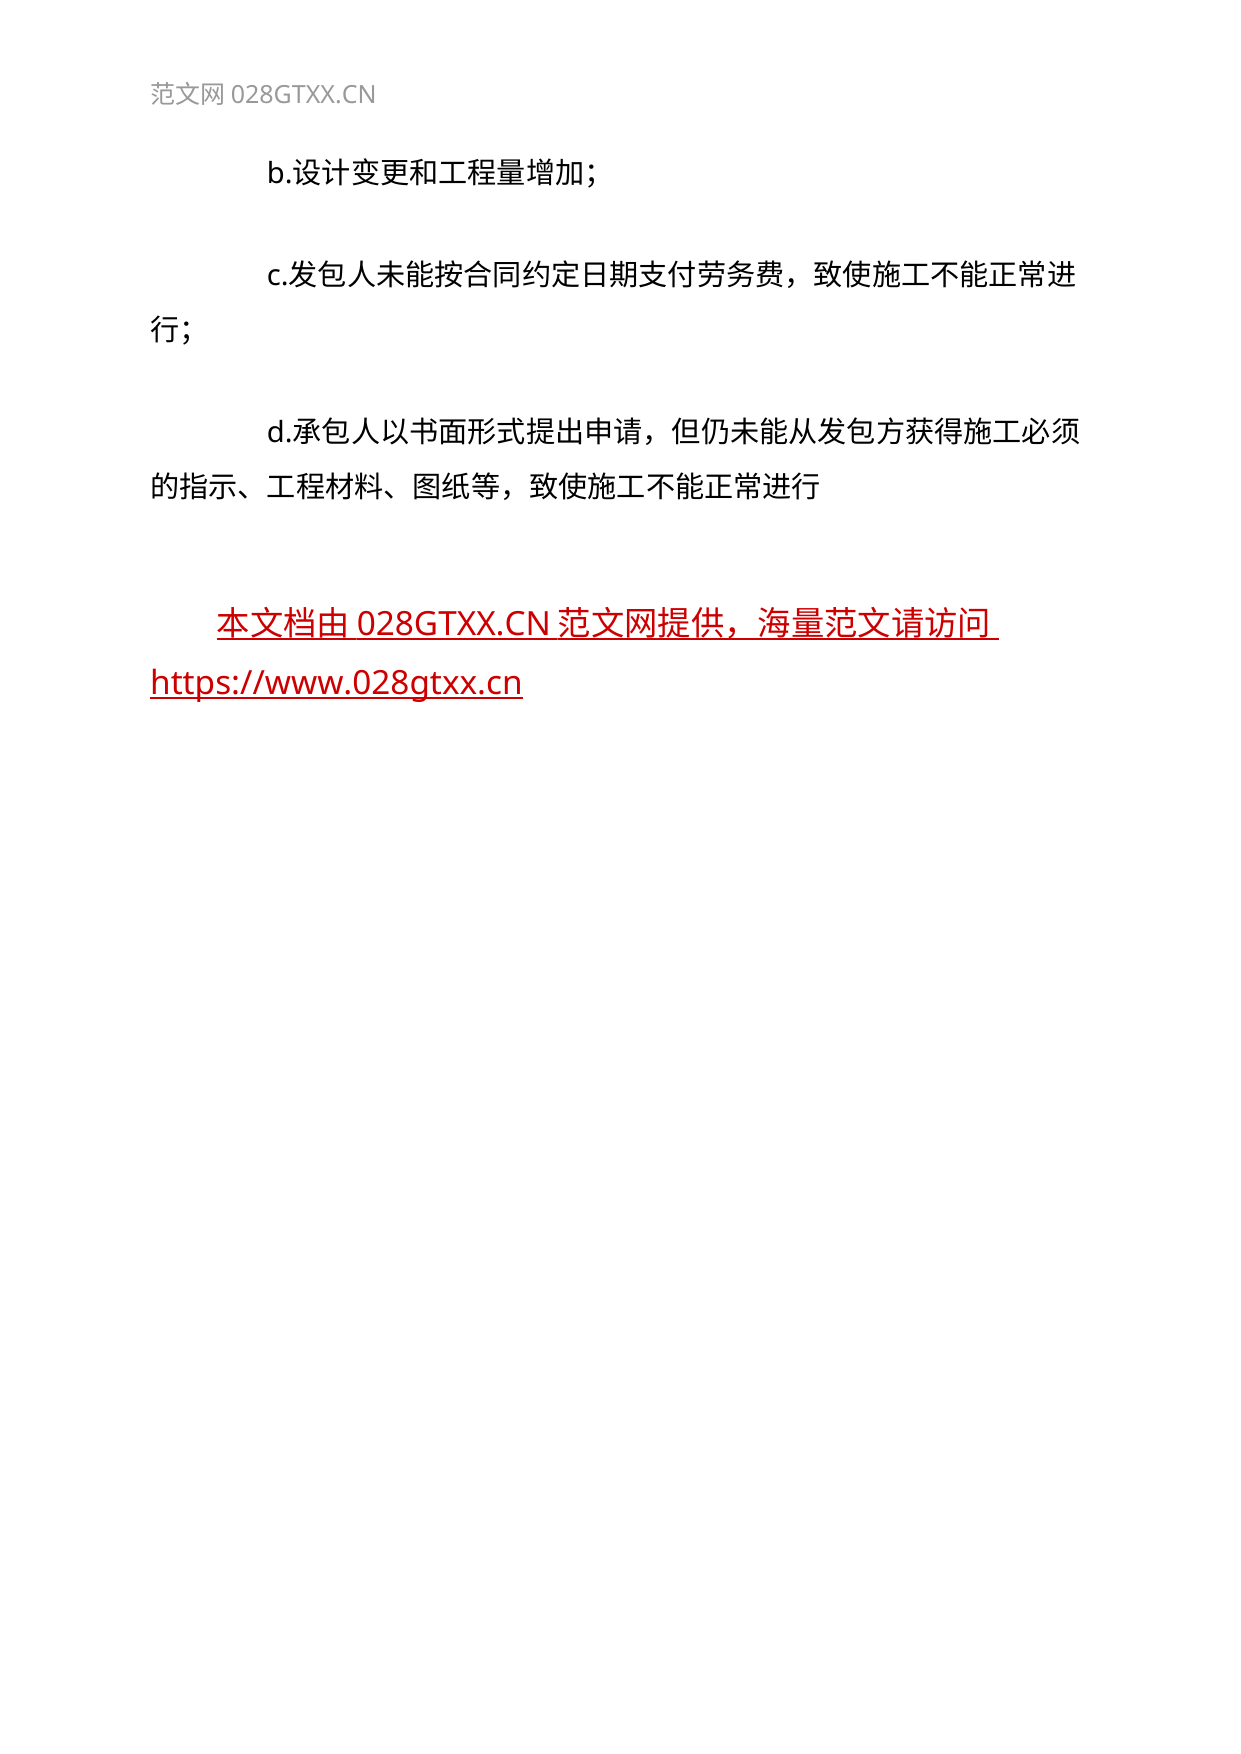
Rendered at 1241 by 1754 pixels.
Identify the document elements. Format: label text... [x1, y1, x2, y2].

text b.设计变更和工程量增加； [150, 150, 1090, 192]
text d.承包人以书面形式提出申请，但仍未能从发包方获得施工必须的指示、工程材料、图纸等，致使施工不能正常进行 [150, 409, 1090, 506]
text 本文档由028GTXX.CN范文网提供，海量范文请访问 https://www.028gtxx.cn [150, 597, 1090, 704]
text c.发包人未能按合同约定日期支付劳务费，致使施工不能正常进行； [150, 252, 1090, 349]
